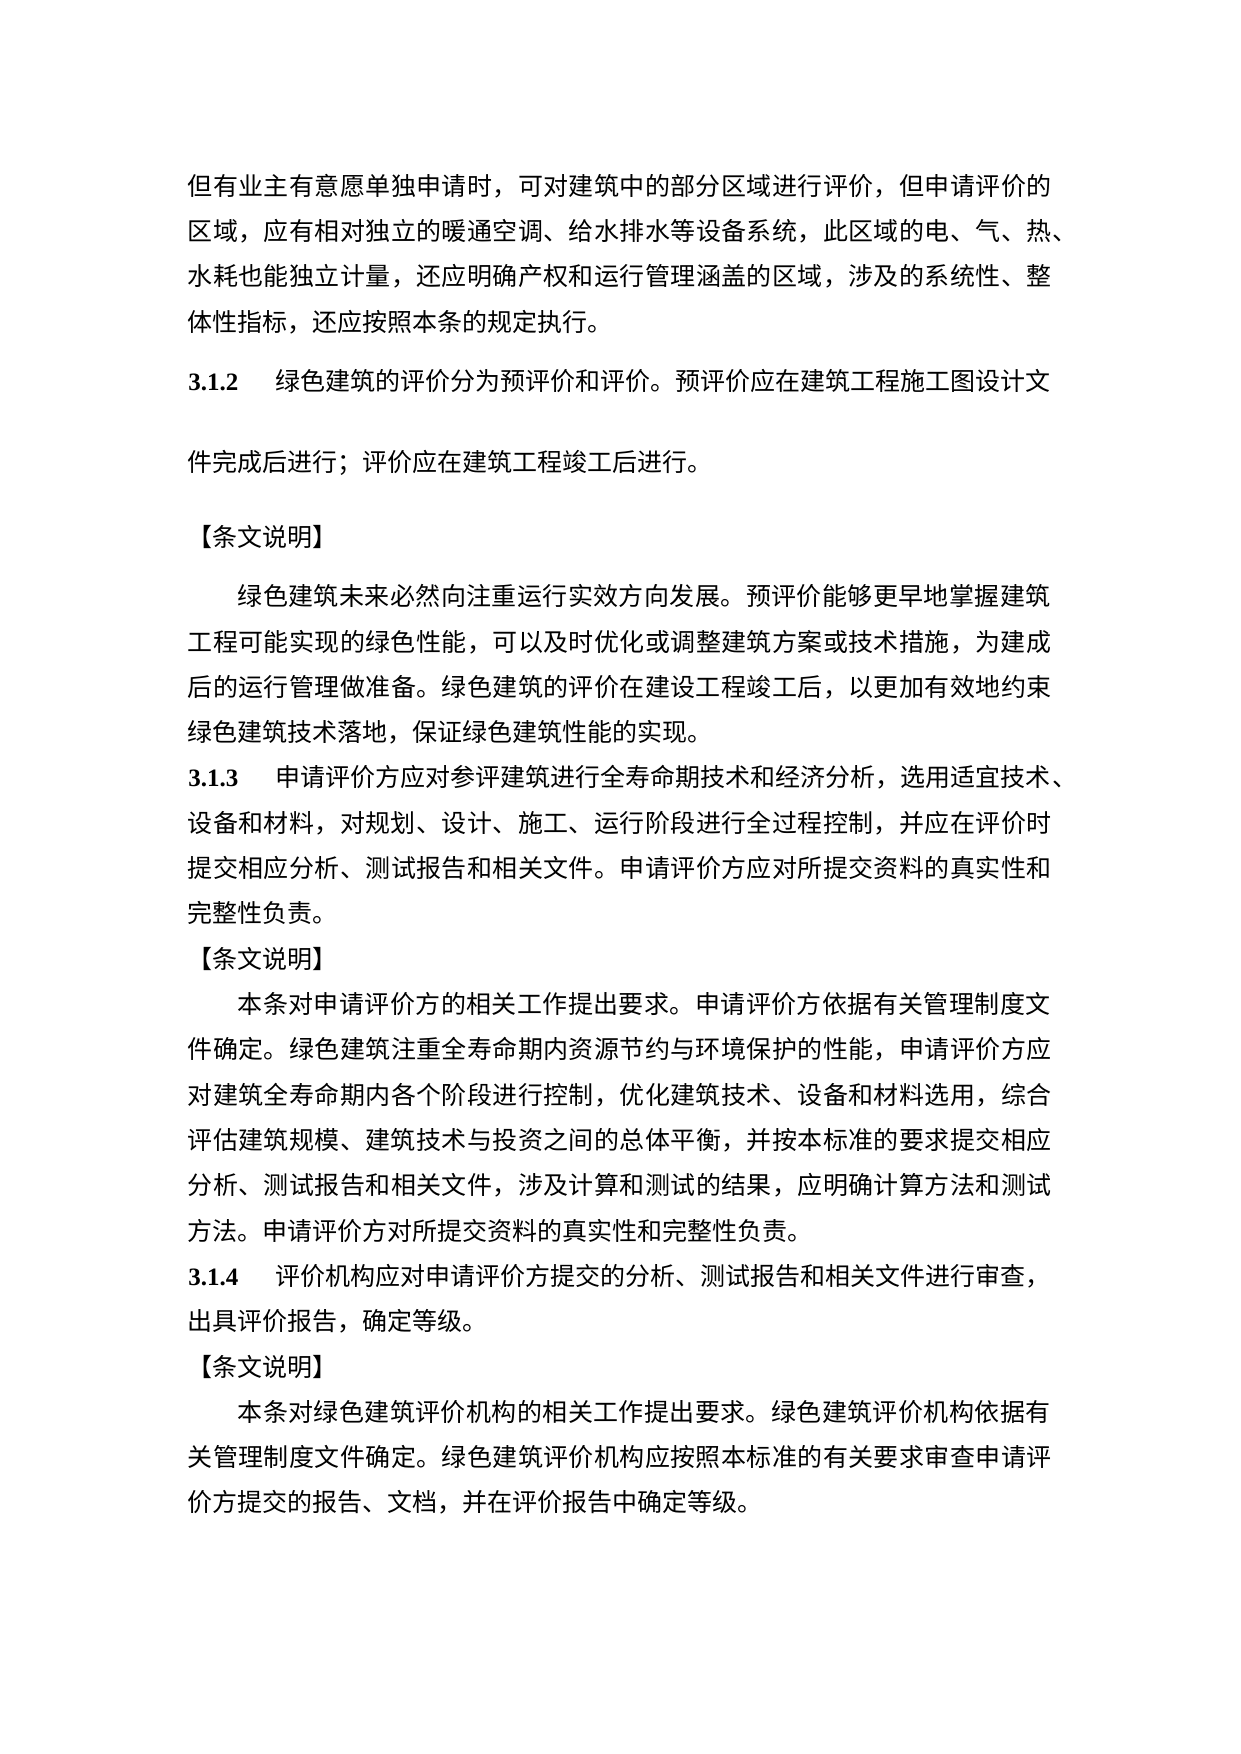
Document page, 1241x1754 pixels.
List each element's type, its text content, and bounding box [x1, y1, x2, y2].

text 【条文说明】 [187, 503, 1053, 568]
list 评价机构应对申请评价方提交的分析、测试报告和相关文件进行审查，出具评价报告，确定等级。 [187, 1256, 1053, 1338]
list 申请评价方应对参评建筑进行全寿命期技术和经济分析，选用适宜技术、设备和材料，对规划、设计、施工、运行阶段进行全过程控制，并应在评价时提交相应分析、测试报告和相关文件。申请评价方应对所提交资料的真实性和完整性负责。 [187, 758, 1053, 930]
text 绿色建筑未来必然向注重运行实效方向发展。预评价能够更早地掌握建筑工程可能实现的绿色性能，可以及时优化或调整建筑方案或技术措施，为建成后的运行管理做准备。绿色建筑的评价在建设工程竣工后，以更加有效地约束绿色建筑技术落地，保证绿色建筑性能的实现。 [187, 577, 1053, 749]
text 【条文说明】 [187, 1347, 1053, 1383]
text 本条对绿色建筑评价机构的相关工作提出要求。绿色建筑评价机构依据有关管理制度文件确定。绿色建筑评价机构应按照本标准的有关要求审查申请评价方提交的报告、文档，并在评价报告中确定等级。 [187, 1392, 1053, 1519]
list 绿色建筑的评价分为预评价和评价。预评价应在建筑工程施工图设计文件完成后进行；评价应在建筑工程竣工后进行。 [187, 347, 1053, 493]
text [187, 166, 1053, 338]
text 本条对申请评价方的相关工作提出要求。申请评价方依据有关管理制度文件确定。绿色建筑注重全寿命期内资源节约与环境保护的性能，申请评价方应对建筑全寿命期内各个阶段进行控制，优化建筑技术、设备和材料选用，综合评估建筑规模、建筑技术与投资之间的总体平衡，并按本标准的要求提交相应分析、测试报告和相关文件，涉及计算和测试的结果，应明确计算方法和测试方法。申请评价方对所提交资料的真实性和完整性负责。 [187, 984, 1053, 1247]
text 【条文说明】 [187, 939, 1053, 975]
